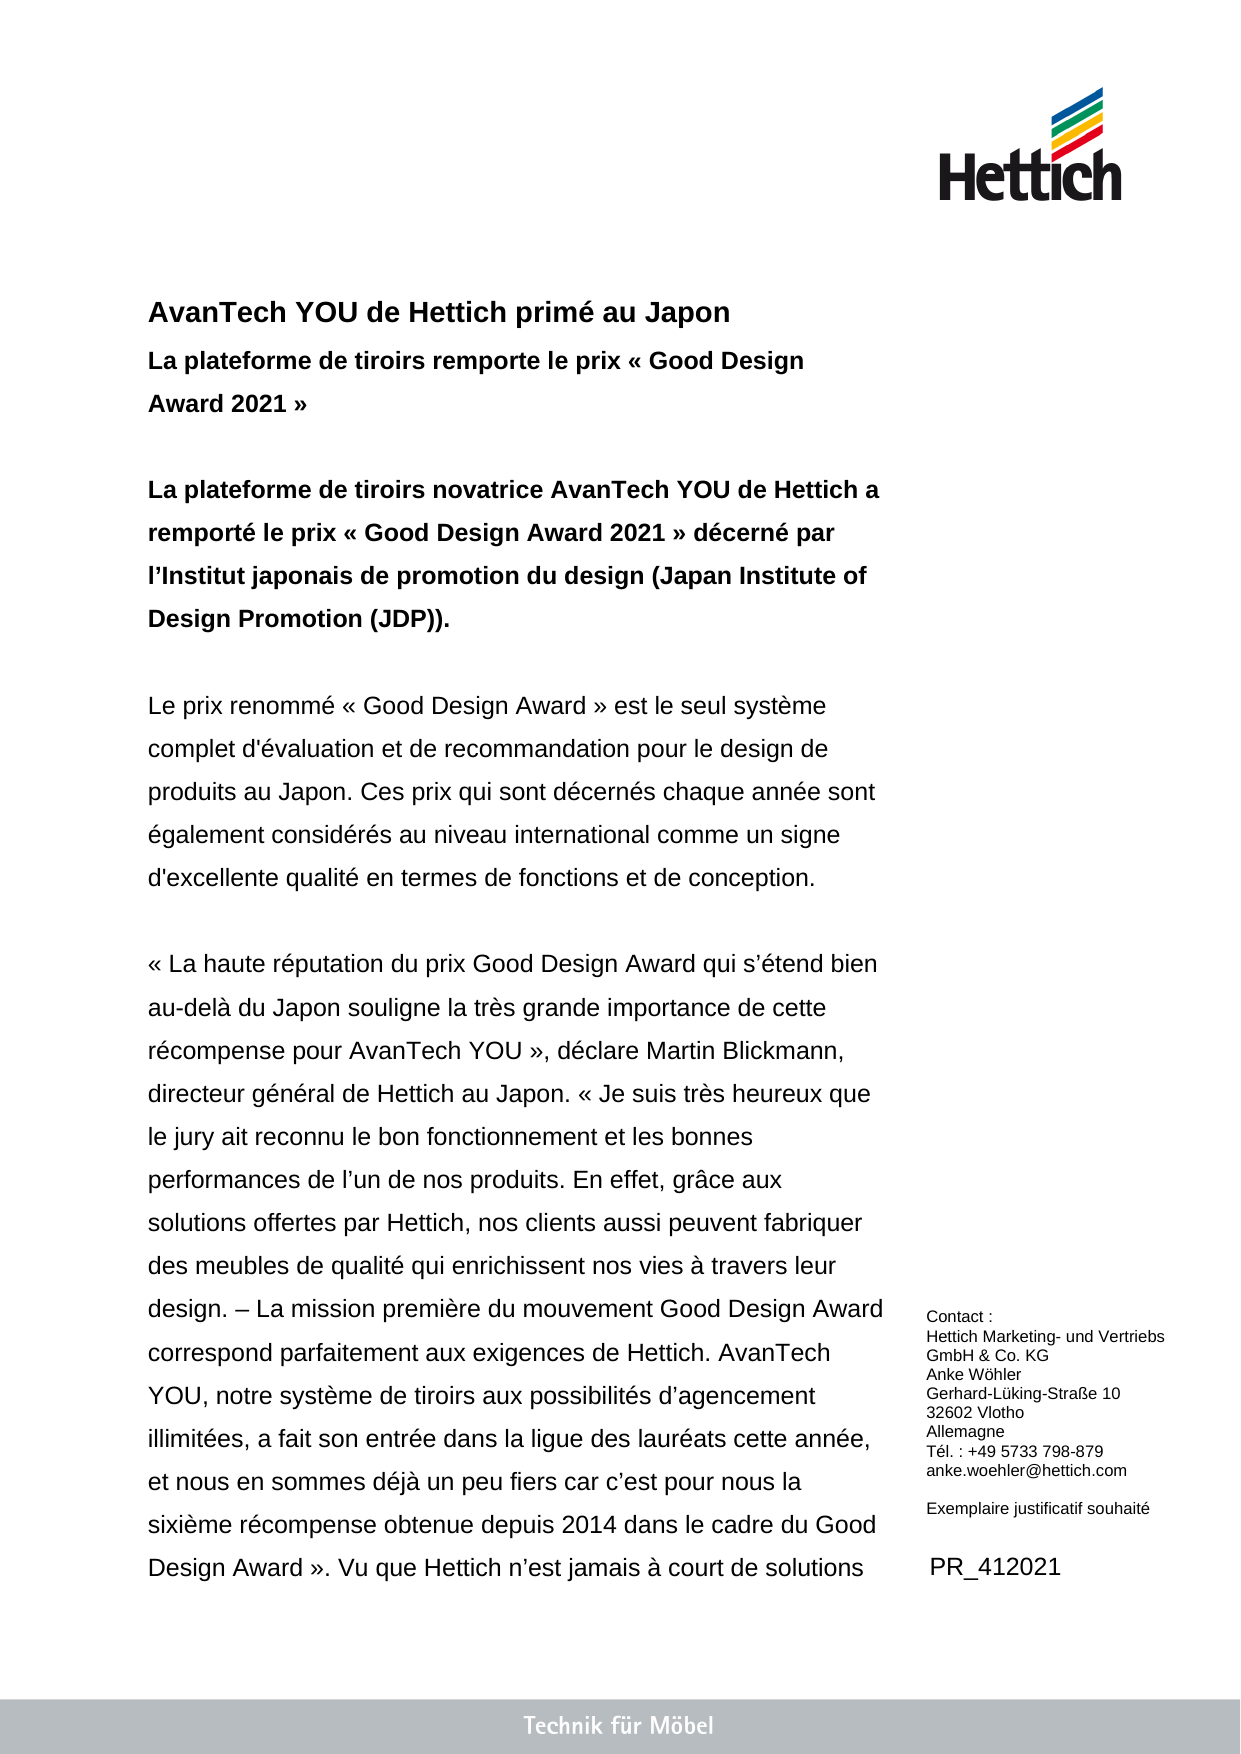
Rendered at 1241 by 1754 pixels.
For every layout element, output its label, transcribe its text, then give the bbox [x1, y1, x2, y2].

picture [0, 1636, 1241, 1754]
text La plateforme de tiroirs remporte le prix « Good Design Award 2021 » [148, 346, 886, 417]
text AvanTech YOU de Hettich primé au Japon [148, 295, 886, 329]
text La plateforme de tiroirs novatrice AvanTech YOU de Hettich a remporté le prix « Good Design Award 2021 » décerné par l’Institut japonais de promotion du design (Japan Institute of Design Promotion (JDP)). [148, 475, 886, 633]
picture [0, 6, 1241, 263]
text Le prix renommé « Good Design Award » est le seul système complet d'évaluation et de recommandation pour le design de produits au Japon. Ces prix qui sont décernés chaque année sont également considérés au niveau international comme un signe d'excellente qualité en termes de fonctions et de conception. [148, 691, 886, 892]
